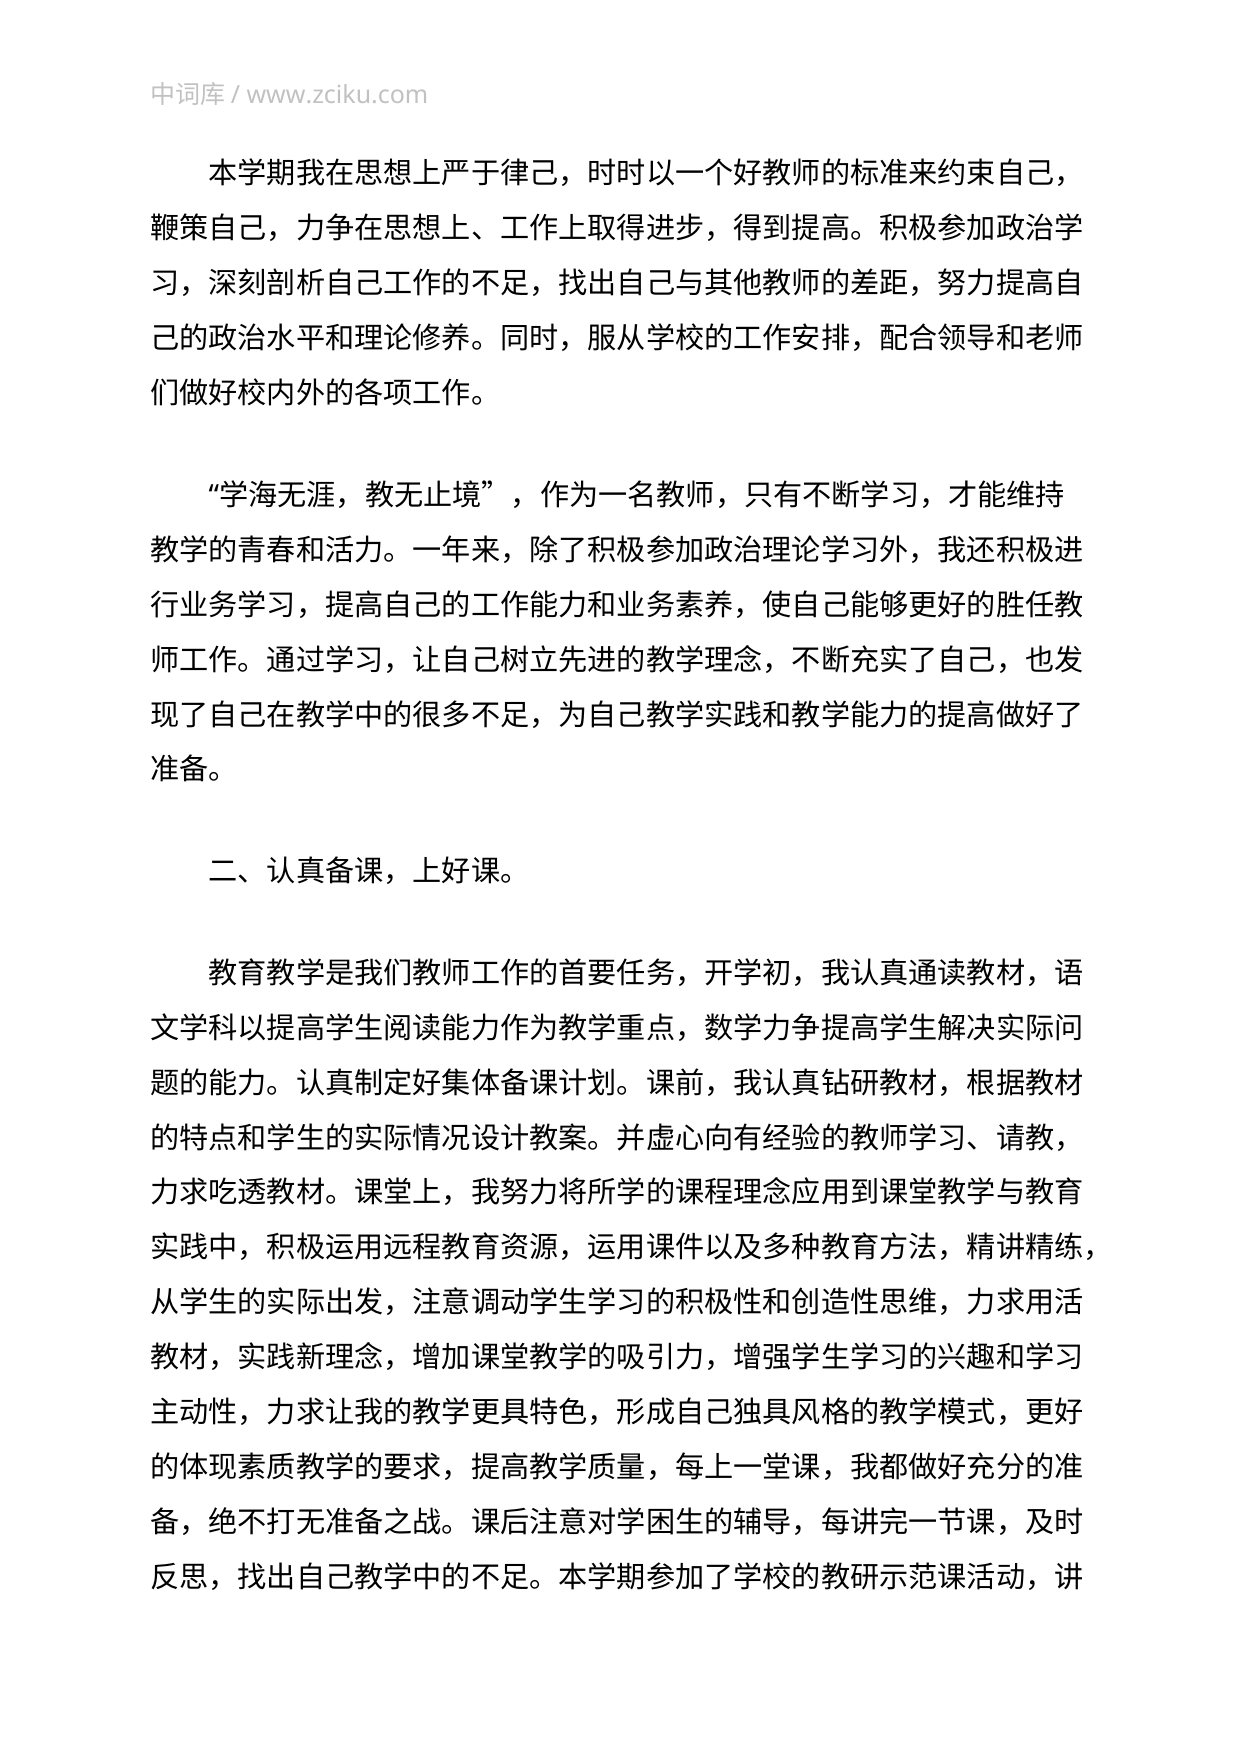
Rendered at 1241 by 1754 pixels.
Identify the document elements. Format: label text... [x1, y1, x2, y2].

text “学海无涯，教无止境”，作为一名教师，只有不断学习，才能维持教学的青春和活力。一年来，除了积极参加政治理论学习外，我还积极进行业务学习，提高自己的工作能力和业务素养，使自己能够更好的胜任教师工作。通过学习，让自己树立先进的教学理念，不断充实了自己，也发现了自己在教学中的很多不足，为自己教学实践和教学能力的提高做好了准备。 [150, 471, 1090, 788]
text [150, 949, 1090, 1596]
text 二、认真备课，上好课。 [150, 848, 1090, 890]
text 本学期我在思想上严于律己，时时以一个好教师的标准来约束自己，鞭策自己，力争在思想上、工作上取得进步，得到提高。积极参加政治学习，深刻剖析自己工作的不足，找出自己与其他教师的差距，努力提高自己的政治水平和理论修养。同时，服从学校的工作安排，配合领导和老师们做好校内外的各项工作。 [150, 150, 1090, 412]
